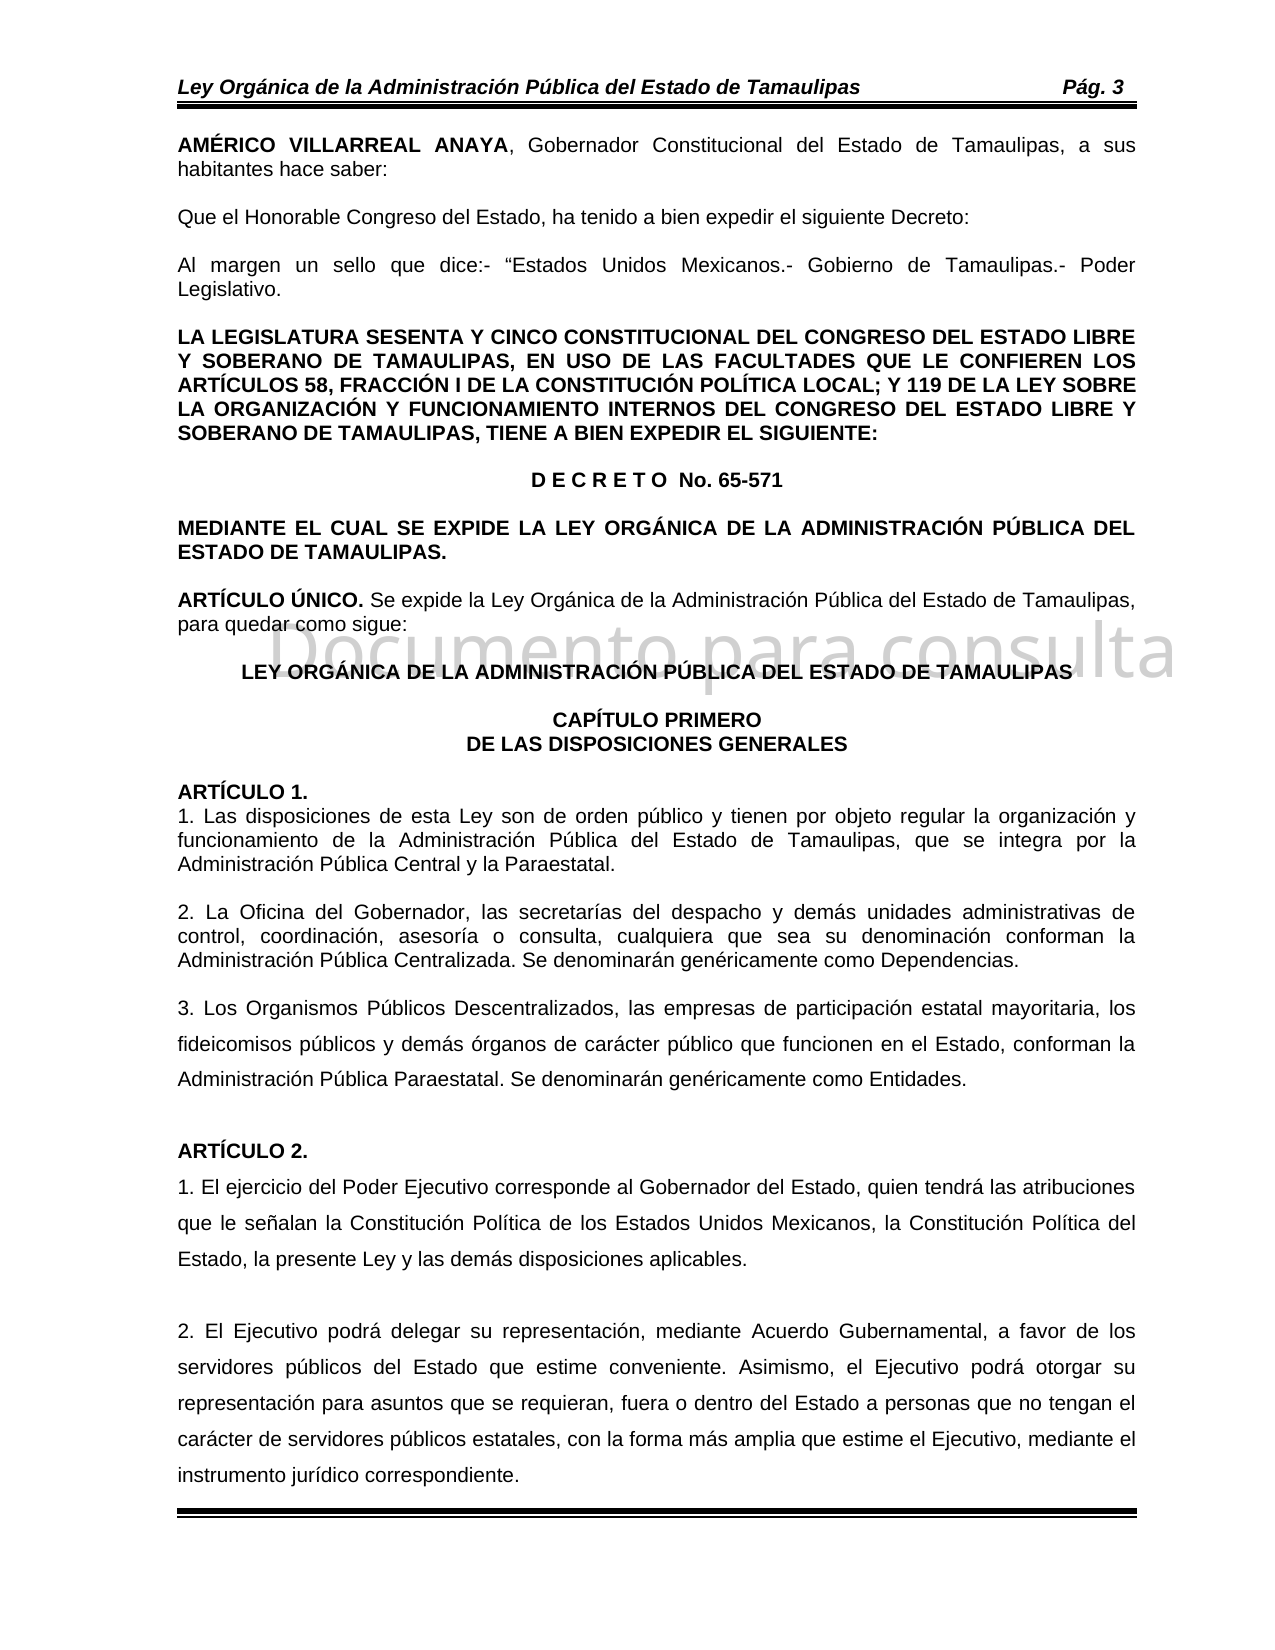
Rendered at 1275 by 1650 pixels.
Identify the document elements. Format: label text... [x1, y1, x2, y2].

text 1. Las disposiciones de esta Ley son de orden público y tienen por objeto regular la organización y funcionamiento de la Administración Pública del Estado de Tamaulipas, que se integra por la Administración Pública Central y la Paraestatal. [177, 804, 1137, 876]
text LA LEGISLATURA SESENTA Y CINCO CONSTITUCIONAL DEL CONGRESO DEL ESTADO LIBRE Y SOBERANO DE TAMAULIPAS, EN USO DE LAS FACULTADES QUE LE CONFIEREN LOS ARTÍCULOS 58, FRACCIÓN I DE LA CONSTITUCIÓN POLÍTICA LOCAL; Y 119 DE LA LEY SOBRE LA ORGANIZACIÓN Y FUNCIONAMIENTO INTERNOS DEL CONGRESO DEL ESTADO LIBRE Y SOBERANO DE TAMAULIPAS, TIENE A BIEN EXPEDIR EL SIGUIENTE: [177, 324, 1137, 444]
text 2. El Ejecutivo podrá delegar su representación, mediante Acuerdo Gubernamental, a favor de los servidores públicos del Estado que estime conveniente. Asimismo, el Ejecutivo podrá otorgar su representación para asuntos que se requieran, fuera o dentro del Estado a personas que no tengan el carácter de servidores públicos estatales, con la forma más amplia que estime el Ejecutivo, mediante el instrumento jurídico correspondiente. [177, 1319, 1137, 1487]
text DE LAS DISPOSICIONES GENERALES [177, 732, 1137, 756]
text 1. El ejercicio del Poder Ejecutivo corresponde al Gobernador del Estado, quien tendrá las atribuciones que le señalan la Constitución Política de los Estados Unidos Mexicanos, la Constitución Política del Estado, la presente Ley y las demás disposiciones aplicables. [177, 1175, 1137, 1271]
text D E C R E T O No. 65-571 [177, 468, 1137, 492]
text CAPÍTULO PRIMERO [177, 708, 1137, 732]
text MEDIANTE EL CUAL SE EXPIDE LA LEY ORGÁNICA DE LA ADMINISTRACIÓN PÚBLICA DEL ESTADO DE TAMAULIPAS. [177, 516, 1137, 564]
text ARTÍCULO 2. [177, 1139, 1137, 1163]
text AMÉRICO VILLARREAL ANAYA, Gobernador Constitucional del Estado de Tamaulipas, a sus habitantes hace saber: [177, 133, 1137, 181]
text 3. Los Organismos Públicos Descentralizados, las empresas de participación estatal mayoritaria, los fideicomisos públicos y demás órganos de carácter público que funcionen en el Estado, conforman la Administración Pública Paraestatal. Se denominarán genéricamente como Entidades. [177, 995, 1137, 1091]
text ARTÍCULO ÚNICO. Se expide la Ley Orgánica de la Administración Pública del Estado de Tamaulipas, para quedar como sigue: [177, 588, 1137, 636]
text Al margen un sello que dice:- “Estados Unidos Mexicanos.- Gobierno de Tamaulipas.- Poder Legislativo. [177, 253, 1137, 301]
text LEY ORGÁNICA DE LA ADMINISTRACIÓN PÚBLICA DEL ESTADO DE TAMAULIPAS [177, 660, 1137, 684]
text 2. La Oficina del Gobernador, las secretarías del despacho y demás unidades administrativas de control, coordinación, asesoría o consulta, cualquiera que sea su denominación conforman la Administración Pública Centralizada. Se denominarán genéricamente como Dependencias. [177, 899, 1137, 971]
text ARTÍCULO 1. [177, 780, 1137, 804]
text Que el Honorable Congreso del Estado, ha tenido a bien expedir el siguiente Decreto: [177, 205, 1137, 229]
